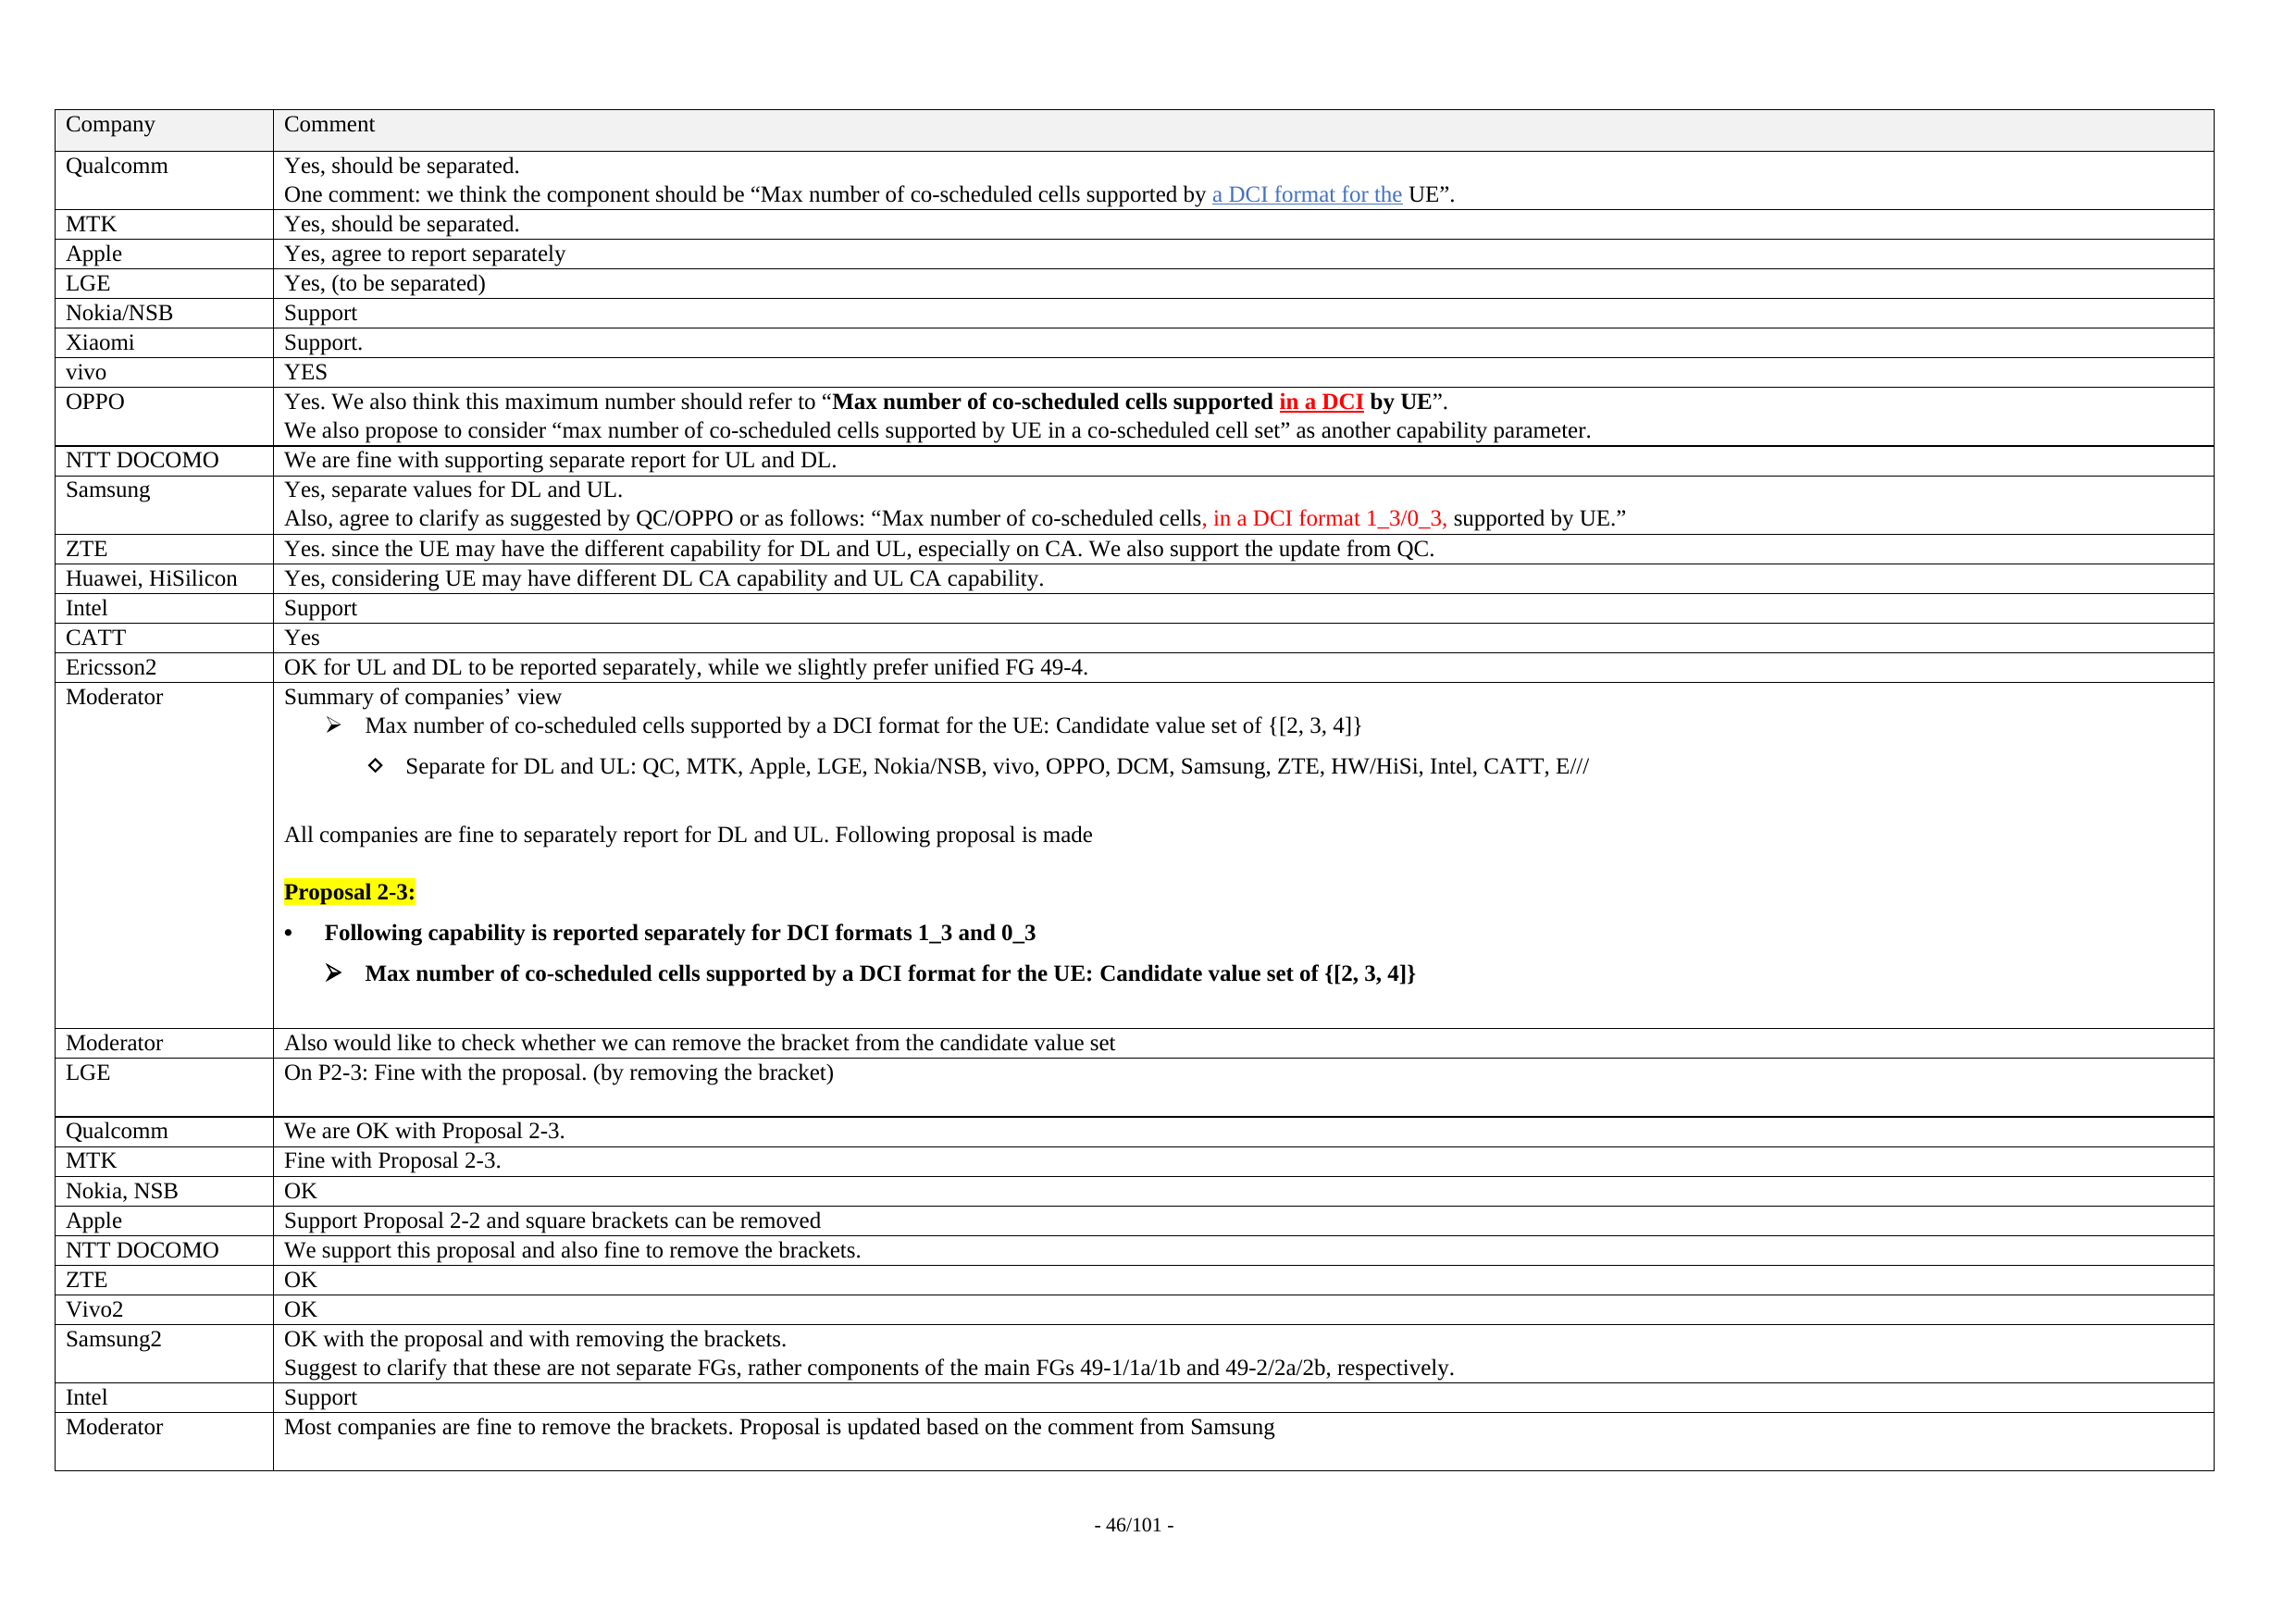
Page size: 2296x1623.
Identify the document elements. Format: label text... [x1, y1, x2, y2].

table_header Company [56, 110, 273, 151]
table_cell Moderator [56, 1413, 273, 1470]
table_cell Support [274, 1383, 2214, 1412]
table_cell Intel [56, 1383, 273, 1412]
table_cell We are fine with supporting separate report for UL and DL. [274, 447, 2214, 475]
table_cell OPPO [56, 388, 273, 445]
table_cell YES [274, 358, 2214, 387]
table_cell Yes, separate values for DL and UL. Also, agree to clarify as suggested by QC/OPPO or as follows: “Max number of co-scheduled cells, in a DCI format 1_3/0_3, supported by UE.” [274, 477, 2214, 534]
table_cell Samsung2 [56, 1325, 273, 1382]
table_cell vivo [56, 358, 273, 387]
table_cell Qualcomm [56, 152, 273, 209]
table_cell Support Proposal 2-2 and square brackets can be removed [274, 1207, 2214, 1235]
table_cell Apple [56, 240, 273, 268]
table_cell CATT [56, 624, 273, 652]
table_cell Huawei, HiSilicon [56, 564, 273, 593]
table_header Comment [274, 110, 2214, 151]
table_cell Samsung [56, 477, 273, 534]
table_cell We support this proposal and also fine to remove the brackets. [274, 1236, 2214, 1265]
table_cell Support [274, 594, 2214, 623]
table_cell Moderator [56, 683, 273, 1028]
table_cell Apple [56, 1207, 273, 1235]
table_cell OK [274, 1295, 2214, 1324]
table_cell OK [274, 1266, 2214, 1295]
table_cell Yes, should be separated. [274, 210, 2214, 239]
table_cell Intel [56, 594, 273, 623]
table_cell Yes, considering UE may have different DL CA capability and UL CA capability. [274, 564, 2214, 593]
table_cell OK with the proposal and with removing the brackets. Suggest to clarify that these are not separate FGs, rather components of the main FGs 49-1/1a/1b and 49-2/2a/2b, respectively. [274, 1325, 2214, 1382]
table_cell LGE [56, 269, 273, 298]
table_cell Moderator [56, 1029, 273, 1058]
table_cell Summary of companies’ view Max number of co-scheduled cells supported by a DCI format for the UE: Candidate value set of {[2, 3, 4]} Separate for DL and UL: QC, MTK, Apple, LGE, Nokia/NSB, vivo, OPPO, DCM, Samsung, ZTE, HW/HiSi, Intel, CATT, E/// All companies are fine to separately report for DL and UL. Following proposal is made Proposal 2-3: Following capability is reported separately for DCI formats 1_3 and 0_3 Max number of co-scheduled cells supported by a DCI format for the UE: Candidate value set of {[2, 3, 4]} [274, 683, 2214, 1028]
table_cell Support [274, 299, 2214, 328]
table_cell Ericsson2 [56, 653, 273, 682]
table_cell Support. [274, 328, 2214, 357]
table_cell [274, 1413, 2214, 1470]
table_cell Vivo2 [56, 1295, 273, 1324]
table_cell Yes, agree to report separately [274, 240, 2214, 268]
table_cell MTK [56, 210, 273, 239]
table_cell Fine with Proposal 2-3. [274, 1147, 2214, 1176]
table_cell ZTE [56, 535, 273, 564]
table_cell Yes. since the UE may have the different capability for DL and UL, especially on CA. We also support the update from QC. [274, 535, 2214, 564]
table_cell Yes. We also think this maximum number should refer to “Max number of co-scheduled cells supported in a DCI by UE”. We also propose to consider “max number of co-scheduled cells supported by UE in a co-scheduled cell set” as another capability parameter. [274, 388, 2214, 445]
table_cell Also would like to check whether we can remove the bracket from the candidate value set [274, 1029, 2214, 1058]
table_cell Yes, (to be separated) [274, 269, 2214, 298]
table_cell Nokia/NSB [56, 299, 273, 328]
table_cell NTT DOCOMO [56, 447, 273, 475]
table_cell MTK [56, 1147, 273, 1176]
table_cell Xiaomi [56, 328, 273, 357]
table_cell Nokia, NSB [56, 1177, 273, 1206]
table_cell OK [274, 1177, 2214, 1206]
table_cell We are OK with Proposal 2-3. [274, 1118, 2214, 1146]
table_cell On P2-3: Fine with the proposal. (by removing the bracket) [274, 1059, 2214, 1116]
table_cell OK for UL and DL to be reported separately, while we slightly prefer unified FG 49-4. [274, 653, 2214, 682]
table_cell ZTE [56, 1266, 273, 1295]
table_cell Yes [274, 624, 2214, 652]
table_cell Qualcomm [56, 1118, 273, 1146]
table_cell LGE [56, 1059, 273, 1116]
table_cell NTT DOCOMO [56, 1236, 273, 1265]
table_cell Yes, should be separated. One comment: we think the component should be “Max number of co-scheduled cells supported by a DCI format for the UE”. [274, 152, 2214, 209]
